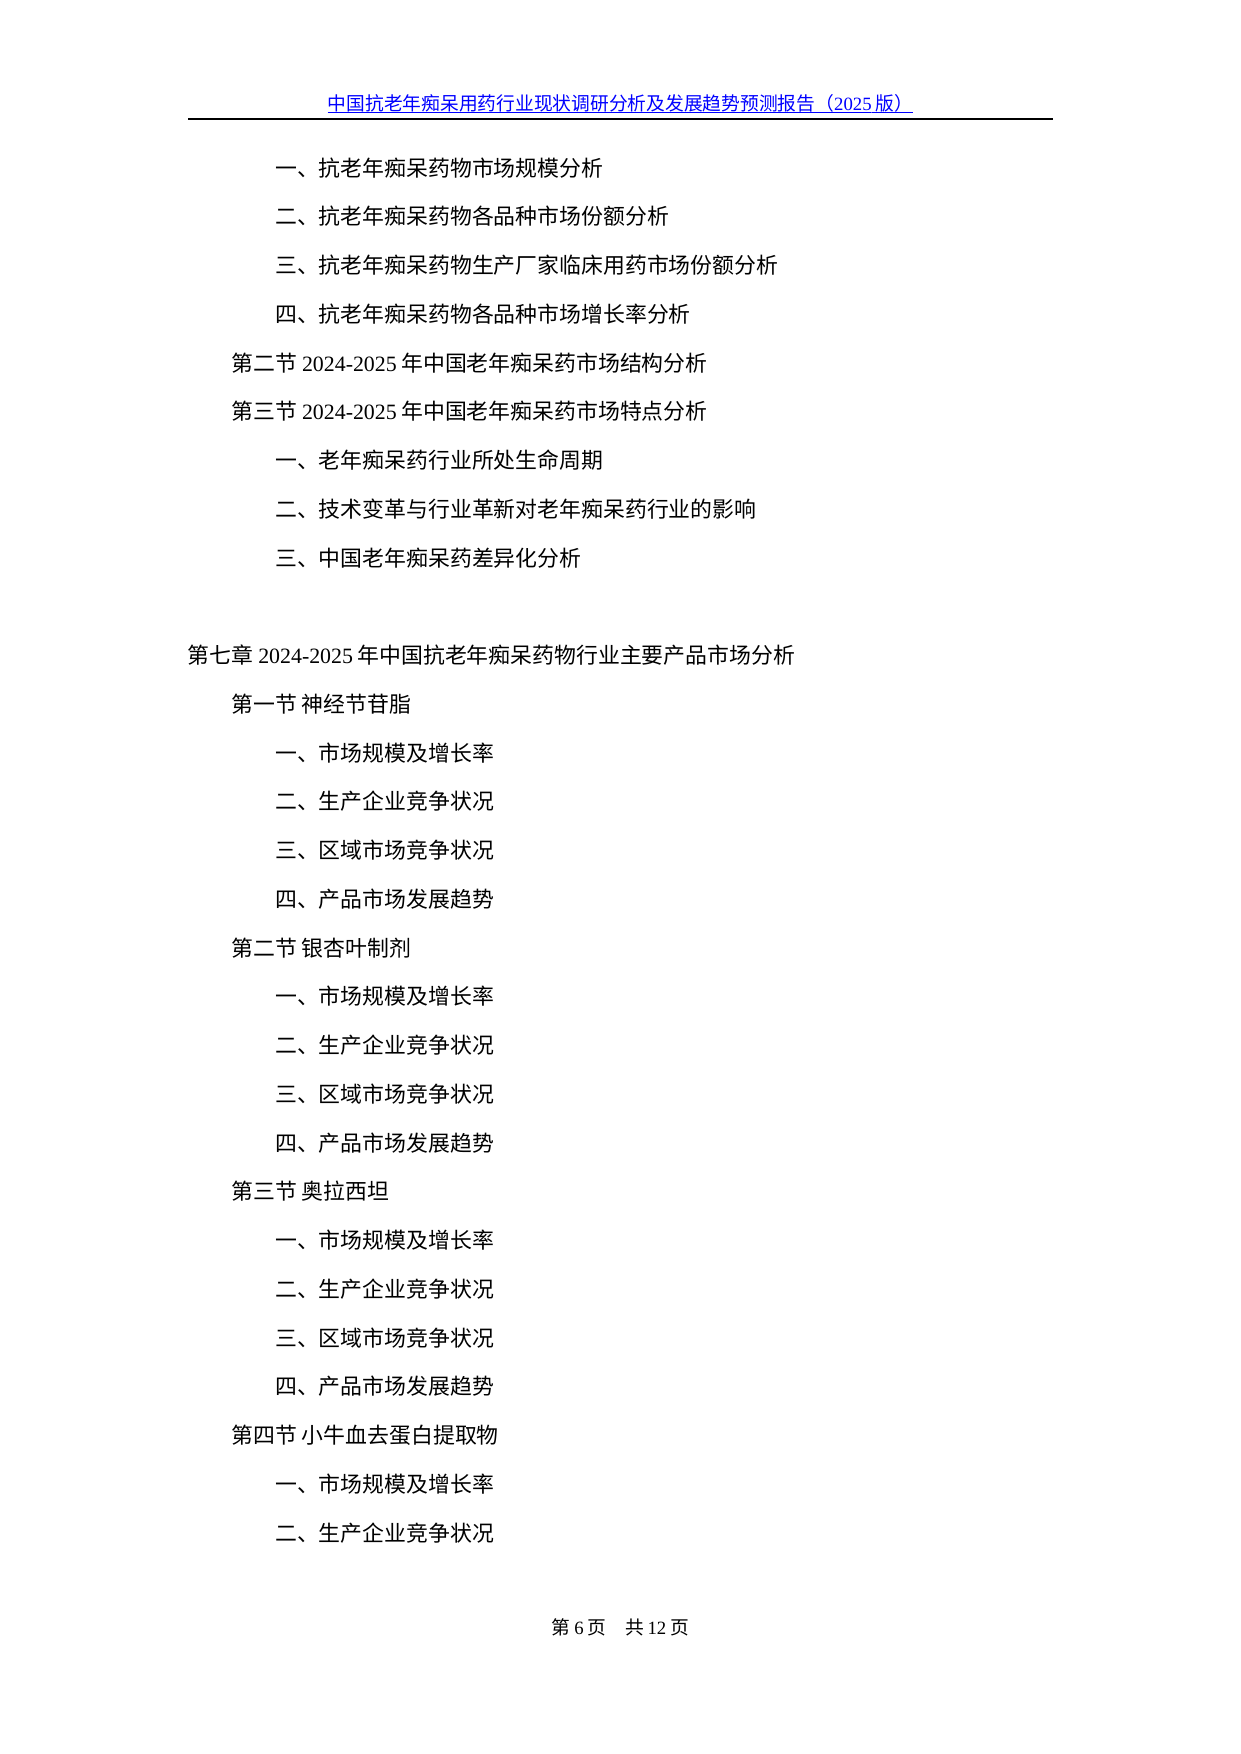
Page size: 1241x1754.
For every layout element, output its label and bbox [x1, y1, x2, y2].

text [187, 150, 1053, 1548]
